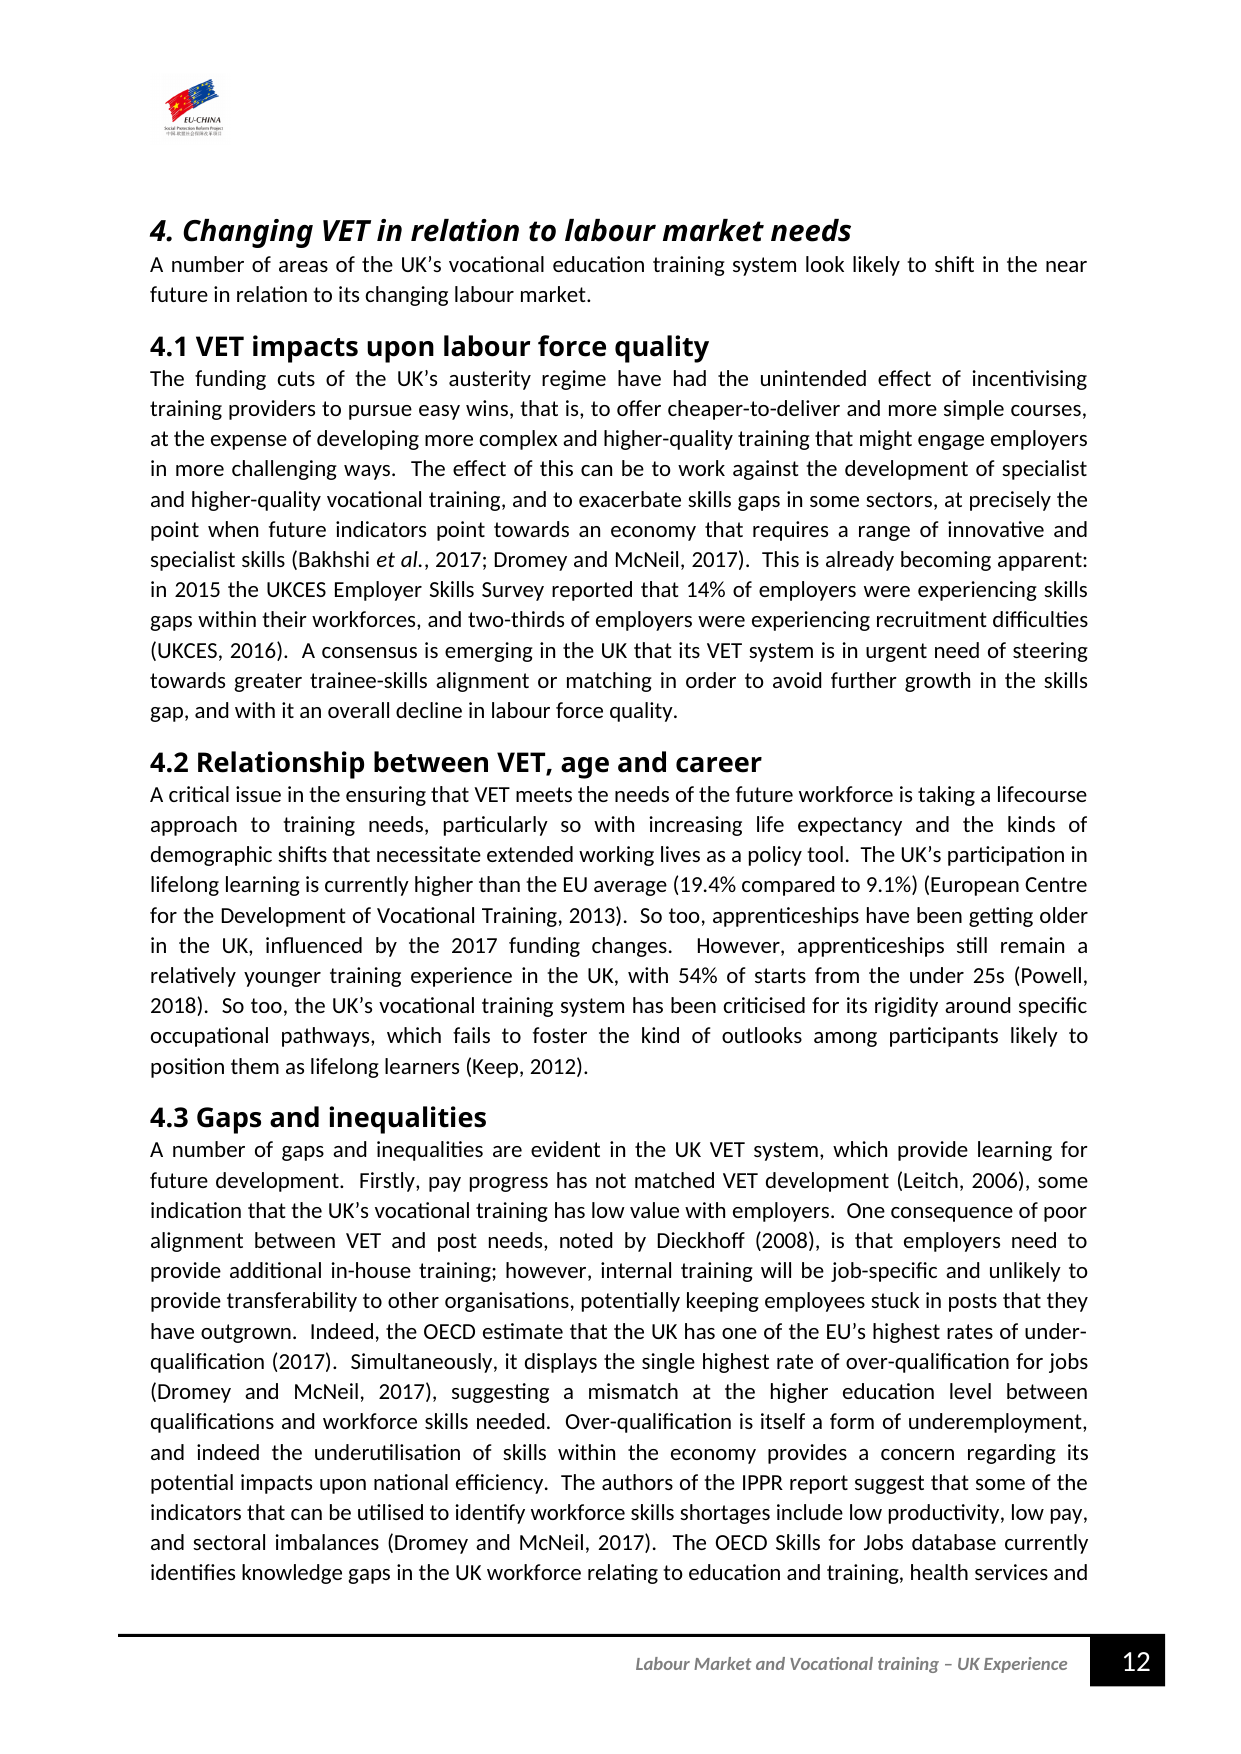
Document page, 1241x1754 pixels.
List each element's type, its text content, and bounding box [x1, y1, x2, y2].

text The funding cuts of the UK’s austerity regime have had the unintended effect of incentivising training providers to pursue easy wins, that is, to offer cheaper-to-deliver and more simple courses, at the expense of developing more complex and higher-quality training that might engage employers in more challenging ways. The effect of this can be to work against the development of specialist and higher-quality vocational training, and to exacerbate skills gaps in some sectors, at precisely the point when future indicators point towards an economy that requires a range of innovative and specialist skills (Bakhshi et al., 2017; Dromey and McNeil, 2017). This is already becoming apparent: in 2015 the UKCES Employer Skills Survey reported that 14% of employers were experiencing skills gaps within their workforces, and two-thirds of employers were experiencing recruitment difficulties (UKCES, 2016). A consensus is emerging in the UK that its VET system is in urgent need of steering towards greater trainee-skills alignment or matching in order to avoid further growth in the skills gap, and with it an overall decline in labour force quality. [150, 364, 1090, 724]
picture [150, 73, 232, 145]
subtitle 4.2 Relationship between VET, age and career [150, 743, 1090, 780]
subtitle 4.3 Gaps and inequalities [150, 1099, 1090, 1136]
text A critical issue in the ensuring that VET meets the needs of the future workforce is taking a lifecourse approach to training needs, particularly so with increasing life expectancy and the kinds of demographic shifts that necessitate extended working lives as a policy tool. The UK’s participation in lifelong learning is currently higher than the EU average (19.4% compared to 9.1%) (European Centre for the Development of Vocational Training, 2013). So too, apprenticeships have been getting older in the UK, influenced by the 2017 funding changes. However, apprenticeships still remain a relatively younger training experience in the UK, with 54% of starts from the under 25s (Powell, 2018). So too, the UK’s vocational training system has been criticised for its rigidity around specific occupational pathways, which fails to foster the kind of outlooks among participants likely to position them as lifelong learners (Keep, 2012). [150, 780, 1090, 1080]
subtitle 4.1 VET impacts upon labour force quality [150, 327, 1090, 364]
subtitle 4. Changing VET in relation to labour market needs [150, 210, 1090, 250]
text A number of areas of the UK’s vocational education training system look likely to shift in the near future in relation to its changing labour market. [150, 250, 1090, 308]
